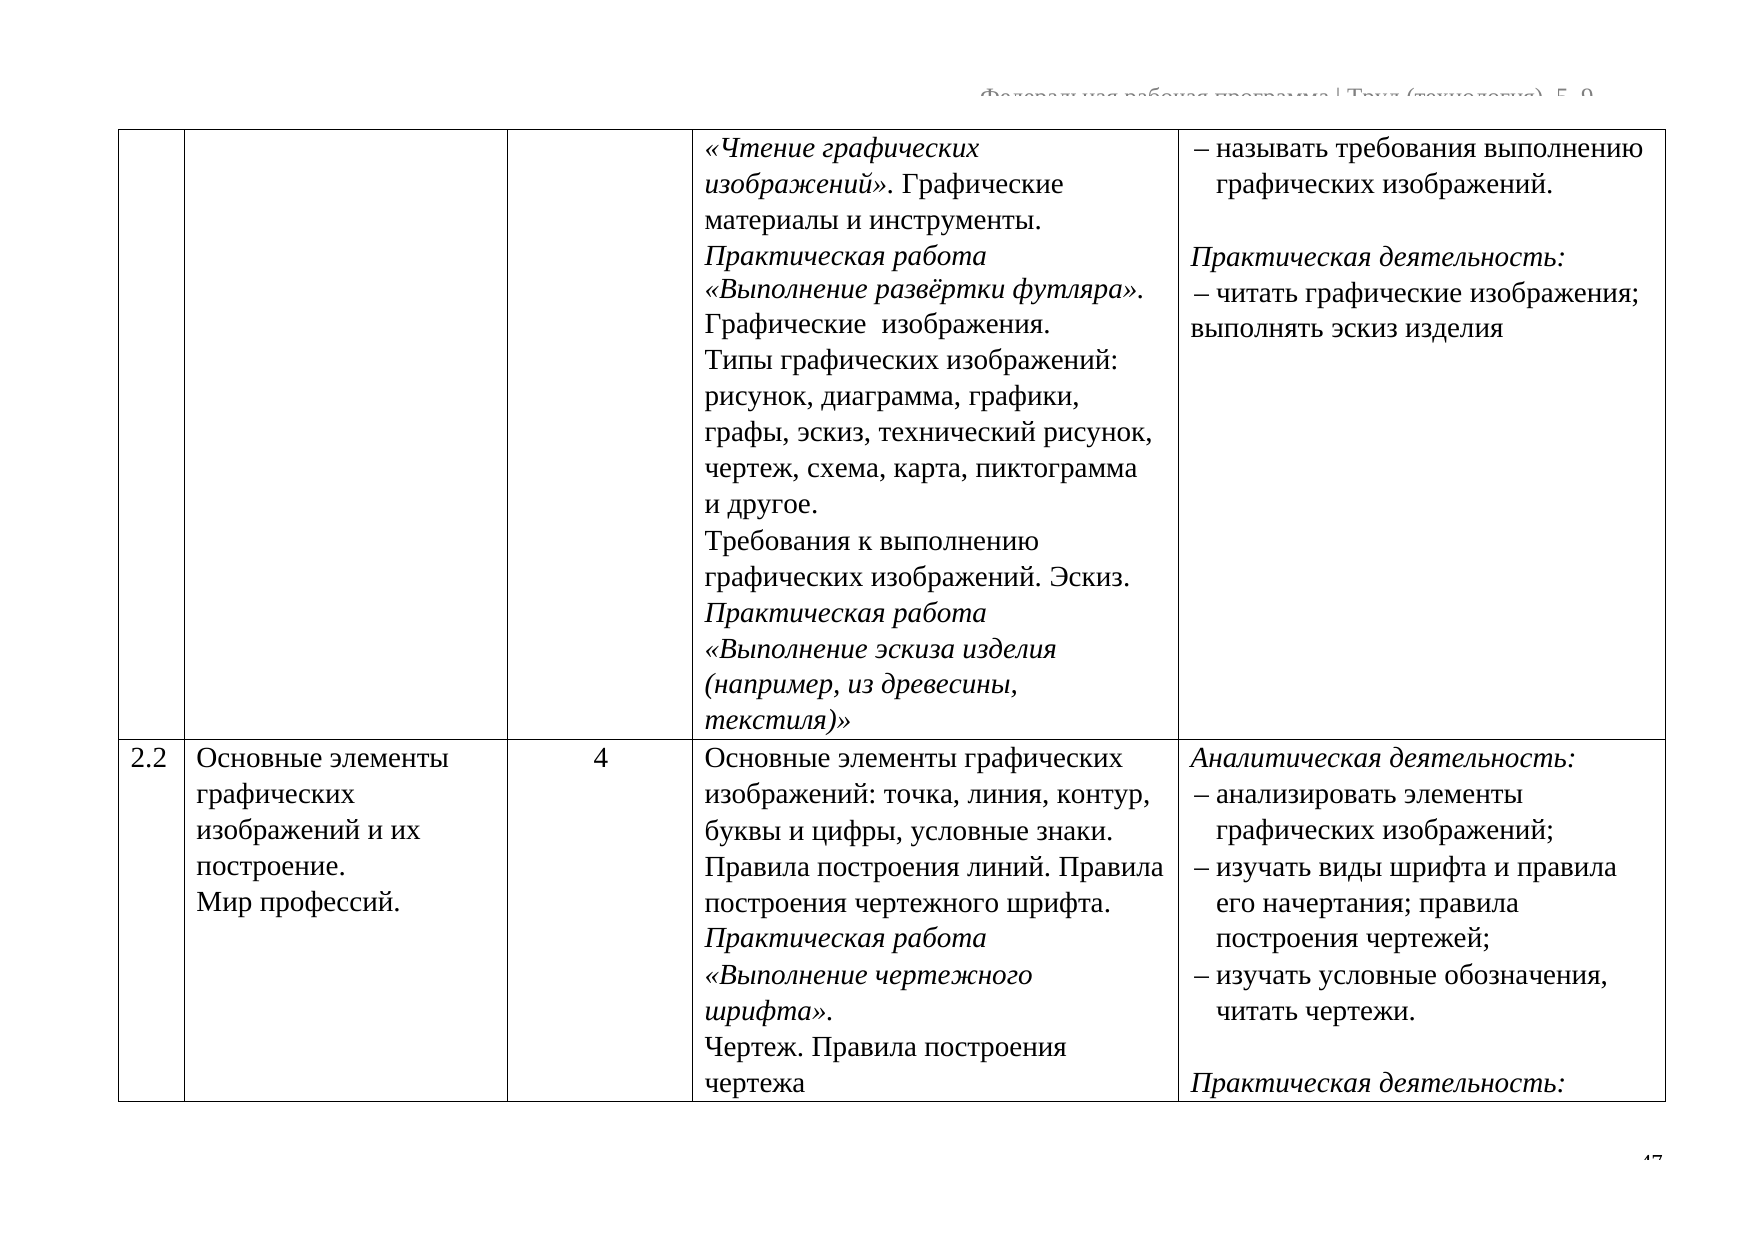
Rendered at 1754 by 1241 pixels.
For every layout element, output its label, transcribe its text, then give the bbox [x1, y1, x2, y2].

table_cell Основные элементы графических изображений: точка, линия, контур, буквы и цифры, условные знаки. Правила построения линий. Правила построения чертежного шрифта. Практическая работа «Выполнение чертежного шрифта». Чертеж. Правила построения чертежа [693, 740, 1178, 1101]
table_cell 2.2 [119, 740, 184, 1101]
table_header [508, 130, 692, 739]
table_header [185, 130, 507, 739]
table_cell Основные элементы графических изображений и их построение. Мир профессий. [185, 740, 507, 1101]
table_header «Чтение графических изображений». Графические материалы и инструменты. Практическая работа «Выполнение развёртки футляра». Графические изображения. Типы графических изображений: рисунок, диаграмма, графики, графы, эскиз, технический рисунок, чертеж, схема, карта, пиктограмма и другое. Требования к выполнению графических изображений. Эскиз. Практическая работа «Выполнение эскиза изделия (например, из древесины, текстиля)» [693, 130, 1178, 739]
table_cell 4 [508, 740, 692, 1101]
table_header называть требования выполнению графических изображений. Практическая деятельность: читать графические изображения; выполнять эскиз изделия [1179, 130, 1665, 739]
table_header [119, 130, 184, 739]
table_cell Аналитическая деятельность: анализировать элементы графических изображений; изучать виды шрифта и правила его начертания; правила построения чертежей; изучать условные обозначения, читать чертежи. Практическая деятельность: [1179, 740, 1665, 1101]
